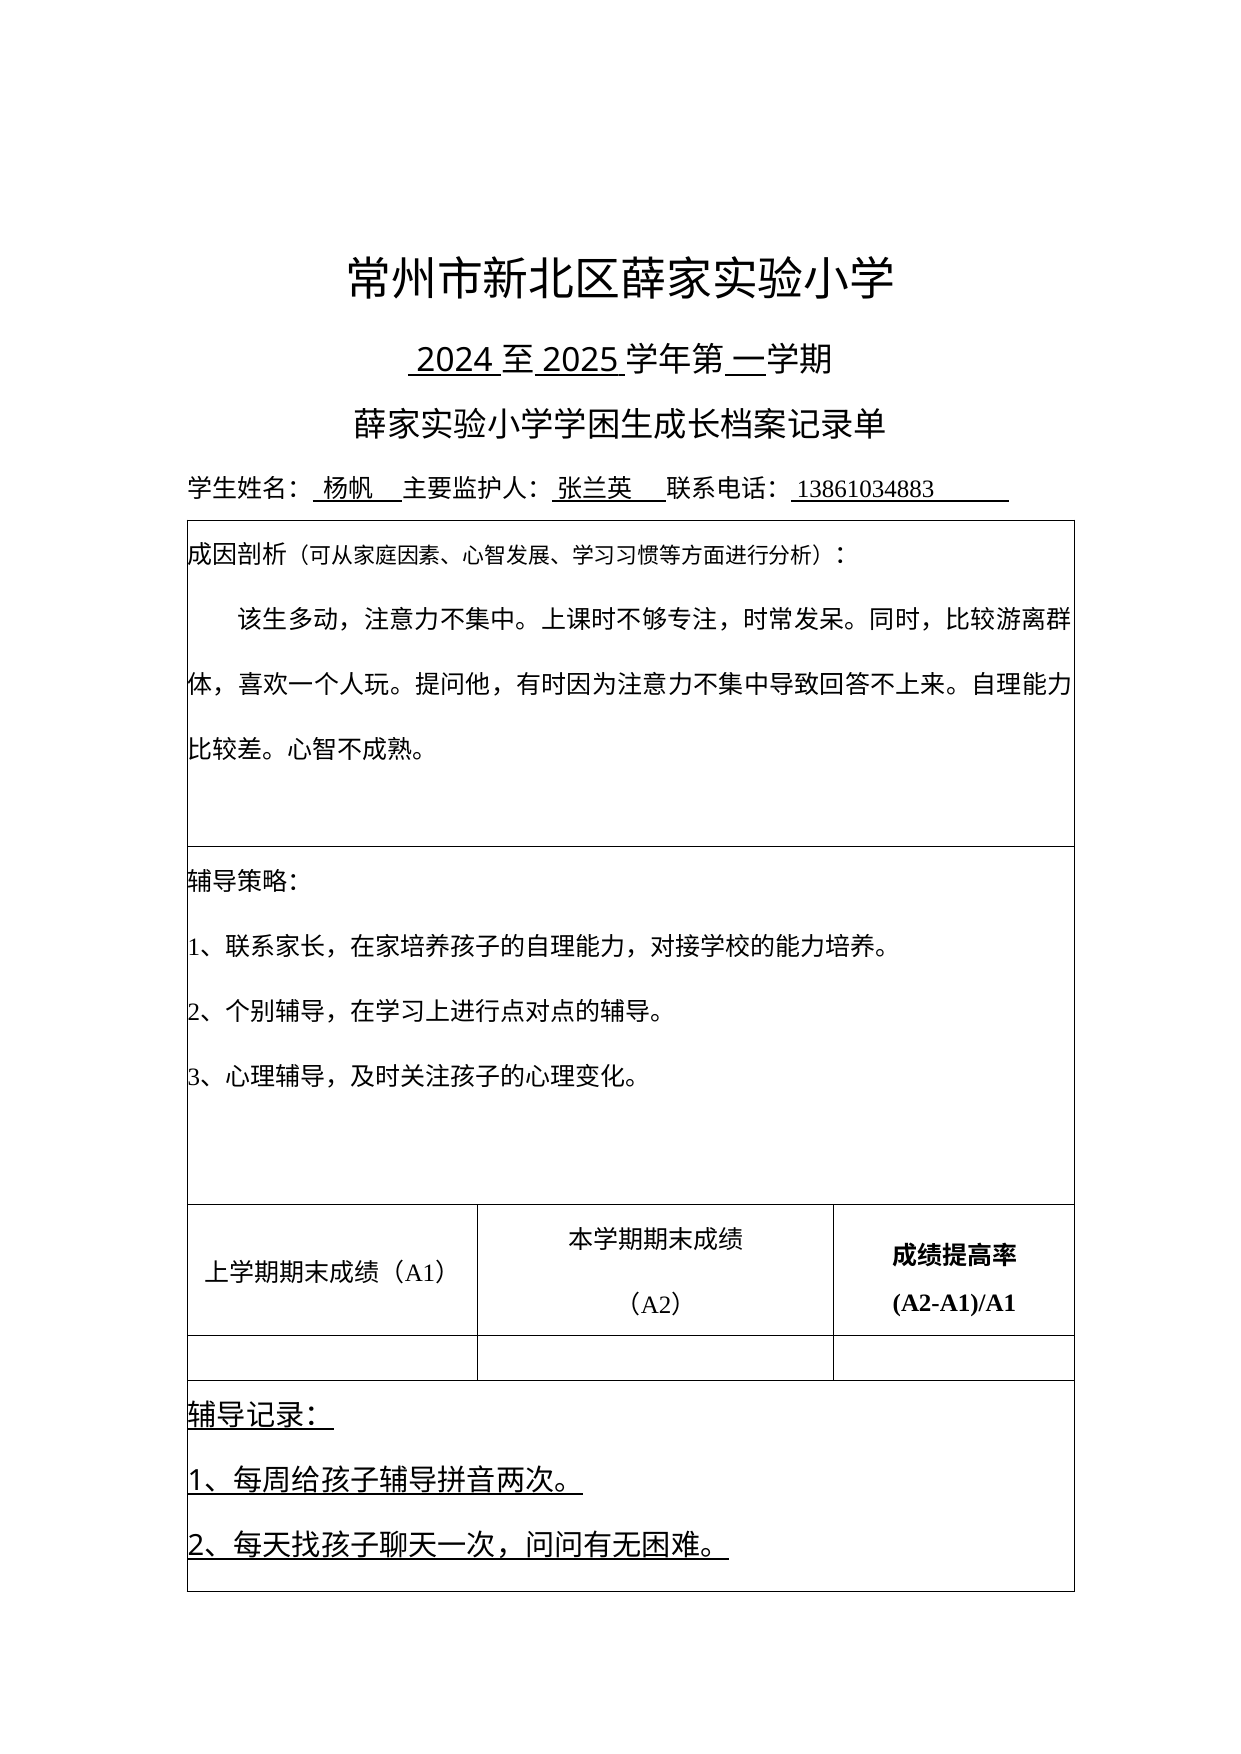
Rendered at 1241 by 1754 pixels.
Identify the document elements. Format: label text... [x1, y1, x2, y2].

table_cell 本学期期末成绩 （A2） [478, 1205, 833, 1335]
table_cell [478, 1336, 833, 1379]
text 2024 至 2025学年第 一学期 [187, 324, 1053, 389]
table_header 成因剖析（可从家庭因素、心智发展、学习习惯等方面进行分析）： 该生多动，注意力不集中。上课时不够专注，时常发呆。同时，比较游离群体，喜欢一个人玩。提问他，有时因为注意力不集中导致回答不上来。自理能力比较差。心智不成熟。 [188, 521, 1074, 846]
text 学生姓名： 杨帆 主要监护人： 张兰英 联系电话： 13861034883 [187, 454, 1053, 519]
text 薛家实验小学学困生成长档案记录单 [187, 389, 1053, 454]
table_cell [188, 1381, 1074, 1591]
table_cell [188, 1336, 477, 1379]
text 常州市新北区薛家实验小学 [187, 227, 1053, 324]
table_cell 上学期期末成绩（A1） [188, 1205, 477, 1335]
table_cell 成绩提高率 (A2-A1)/A1 [834, 1205, 1074, 1335]
table_cell [834, 1336, 1074, 1379]
table_cell 辅导策略： 联系家长，在家培养孩子的自理能力，对接学校的能力培养。 个别辅导，在学习上进行点对点的辅导。 心理辅导，及时关注孩子的心理变化。 [188, 847, 1074, 1204]
